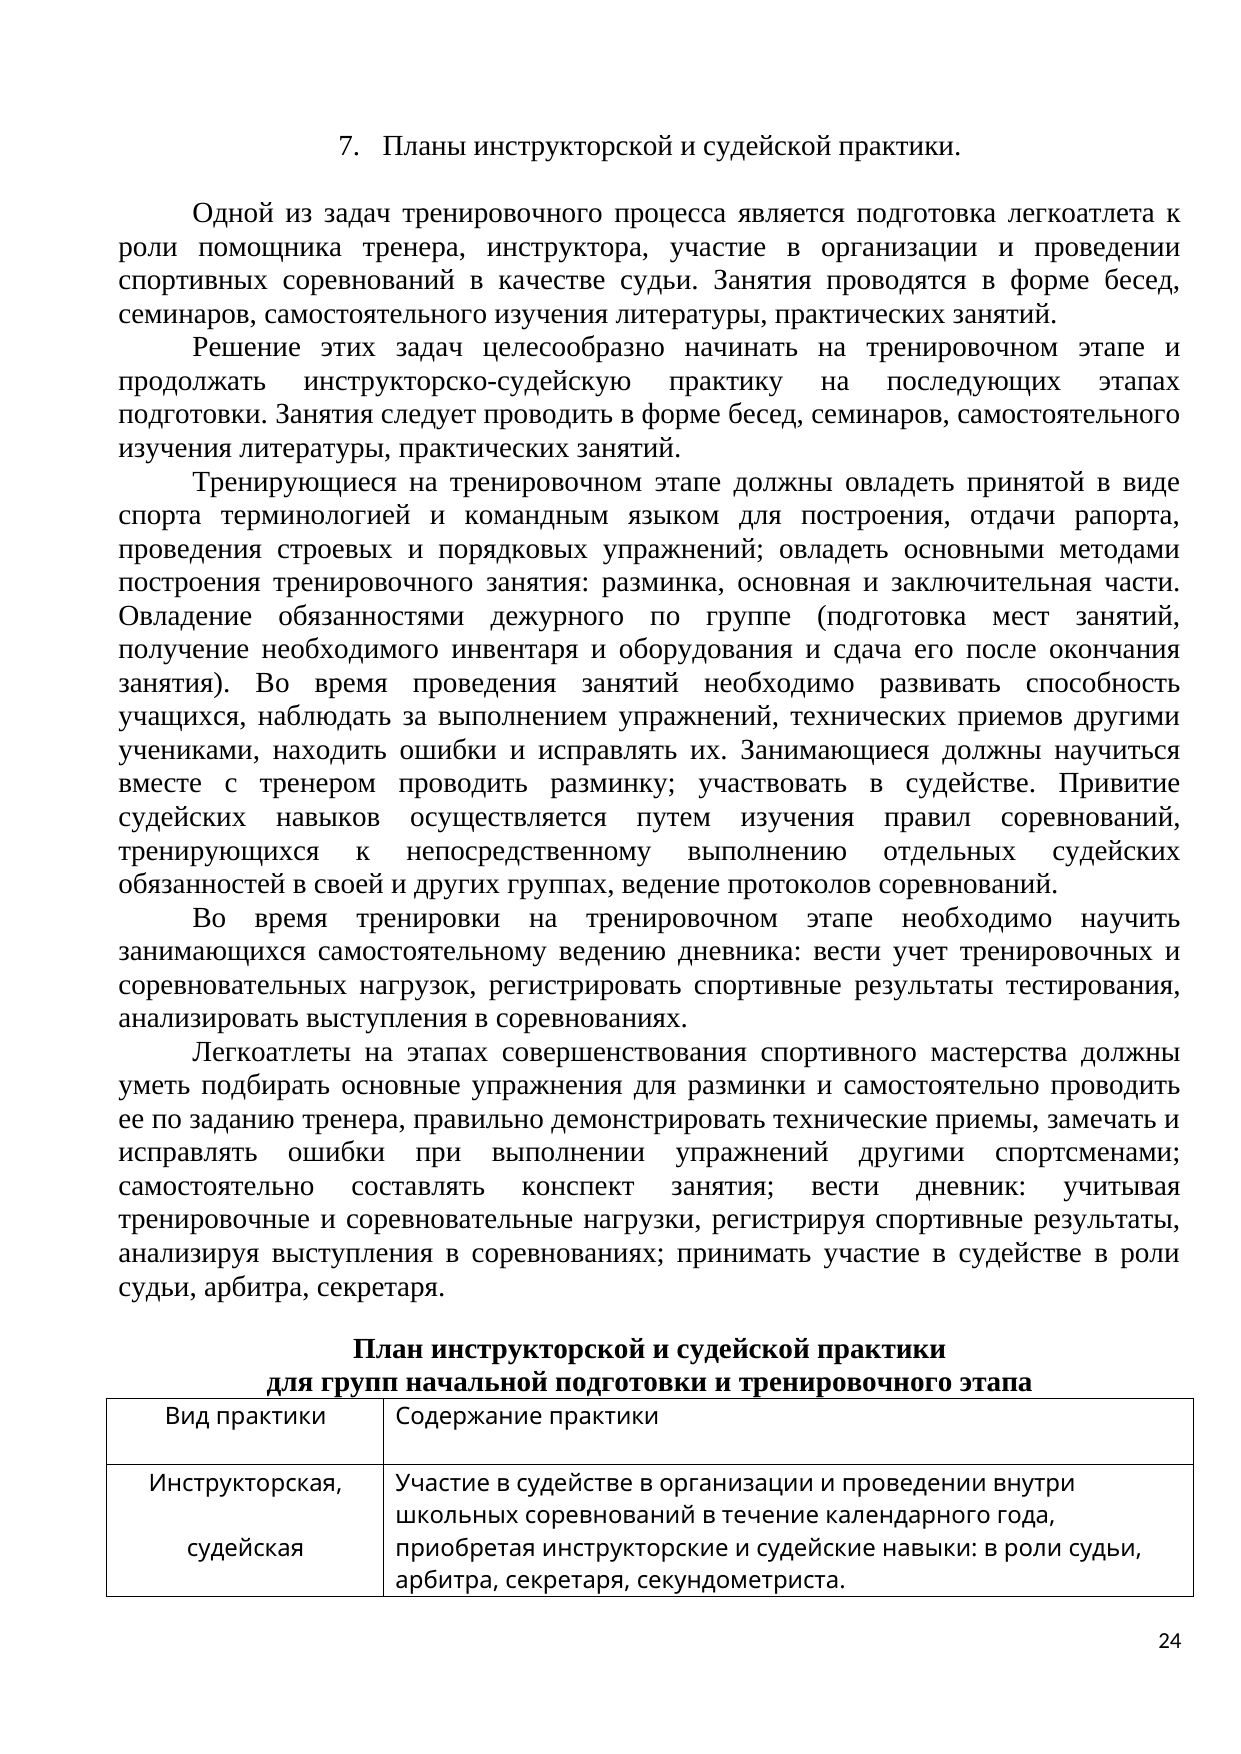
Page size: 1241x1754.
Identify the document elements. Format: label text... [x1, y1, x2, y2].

text План инструкторской и судейской практики [118, 1331, 1181, 1364]
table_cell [107, 1465, 383, 1596]
list Планы инструкторской и судейской практики. [118, 128, 1181, 162]
table_header Содержание практики [384, 1399, 1193, 1464]
table_header Вид практики [107, 1399, 383, 1464]
text Одной из задач тренировочного процесса является подготовка легкоатлета к роли помощника тренера, инструктора, участие в организации и проведении спортивных соревнований в качестве судьи. Занятия проводятся в форме бесед, семинаров, самостоятельного изучения литературы, практических занятий. [118, 195, 1181, 329]
text для групп начальной подготовки и тренировочного этапа [118, 1364, 1181, 1398]
text Решение этих задач целесообразно начинать на тренировочном этапе и продолжать инструкторско-судейскую практику на последующих этапах подготовки. Занятия следует проводить в форме бесед, семинаров, самостоятельного изучения литературы, практических занятий. [118, 329, 1181, 464]
text Тренирующиеся на тренировочном этапе должны овладеть принятой в виде спорта терминологией и командным языком для построения, отдачи рапорта, проведения строевых и порядковых упражнений; овладеть основными методами построения тренировочного занятия: разминка, основная и заключительная части. Овладение обязанностями дежурного по группе (подготовка мест занятий, получение необходимого инвентаря и оборудования и сдача его после окончания занятия). Во время проведения занятий необходимо развивать способность учащихся, наблюдать за выполнением упражнений, технических приемов другими учениками, находить ошибки и исправлять их. Занимающиеся должны научиться вместе с тренером проводить разминку; участвовать в судействе. Привитие судейских навыков осуществляется путем изучения правил соревнований, тренирующихся к непосредственному выполнению отдельных судейских обязанностей в своей и других группах, ведение протоколов соревнований. [118, 464, 1181, 900]
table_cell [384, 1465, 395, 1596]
text Легкоатлеты на этапах совершенствования спортивного мастерства должны уметь подбирать основные упражнения для разминки и самостоятельно проводить ее по заданию тренера, правильно демонстрировать технические приемы, замечать и исправлять ошибки при выполнении упражнений другими спортсменами; самостоятельно составлять конспект занятия; вести дневник: учитывая тренировочные и соревновательные нагрузки, регистрируя спортивные результаты, анализируя выступления в соревнованиях; принимать участие в судействе в роли судьи, арбитра, секретаря. [118, 1034, 1181, 1302]
text Во время тренировки на тренировочном этапе необходимо научить занимающихся самостоятельному ведению дневника: вести учет тренировочных и соревновательных нагрузок, регистрировать спортивные результаты тестирования, анализировать выступления в соревнованиях. [118, 900, 1181, 1034]
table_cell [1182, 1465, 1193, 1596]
